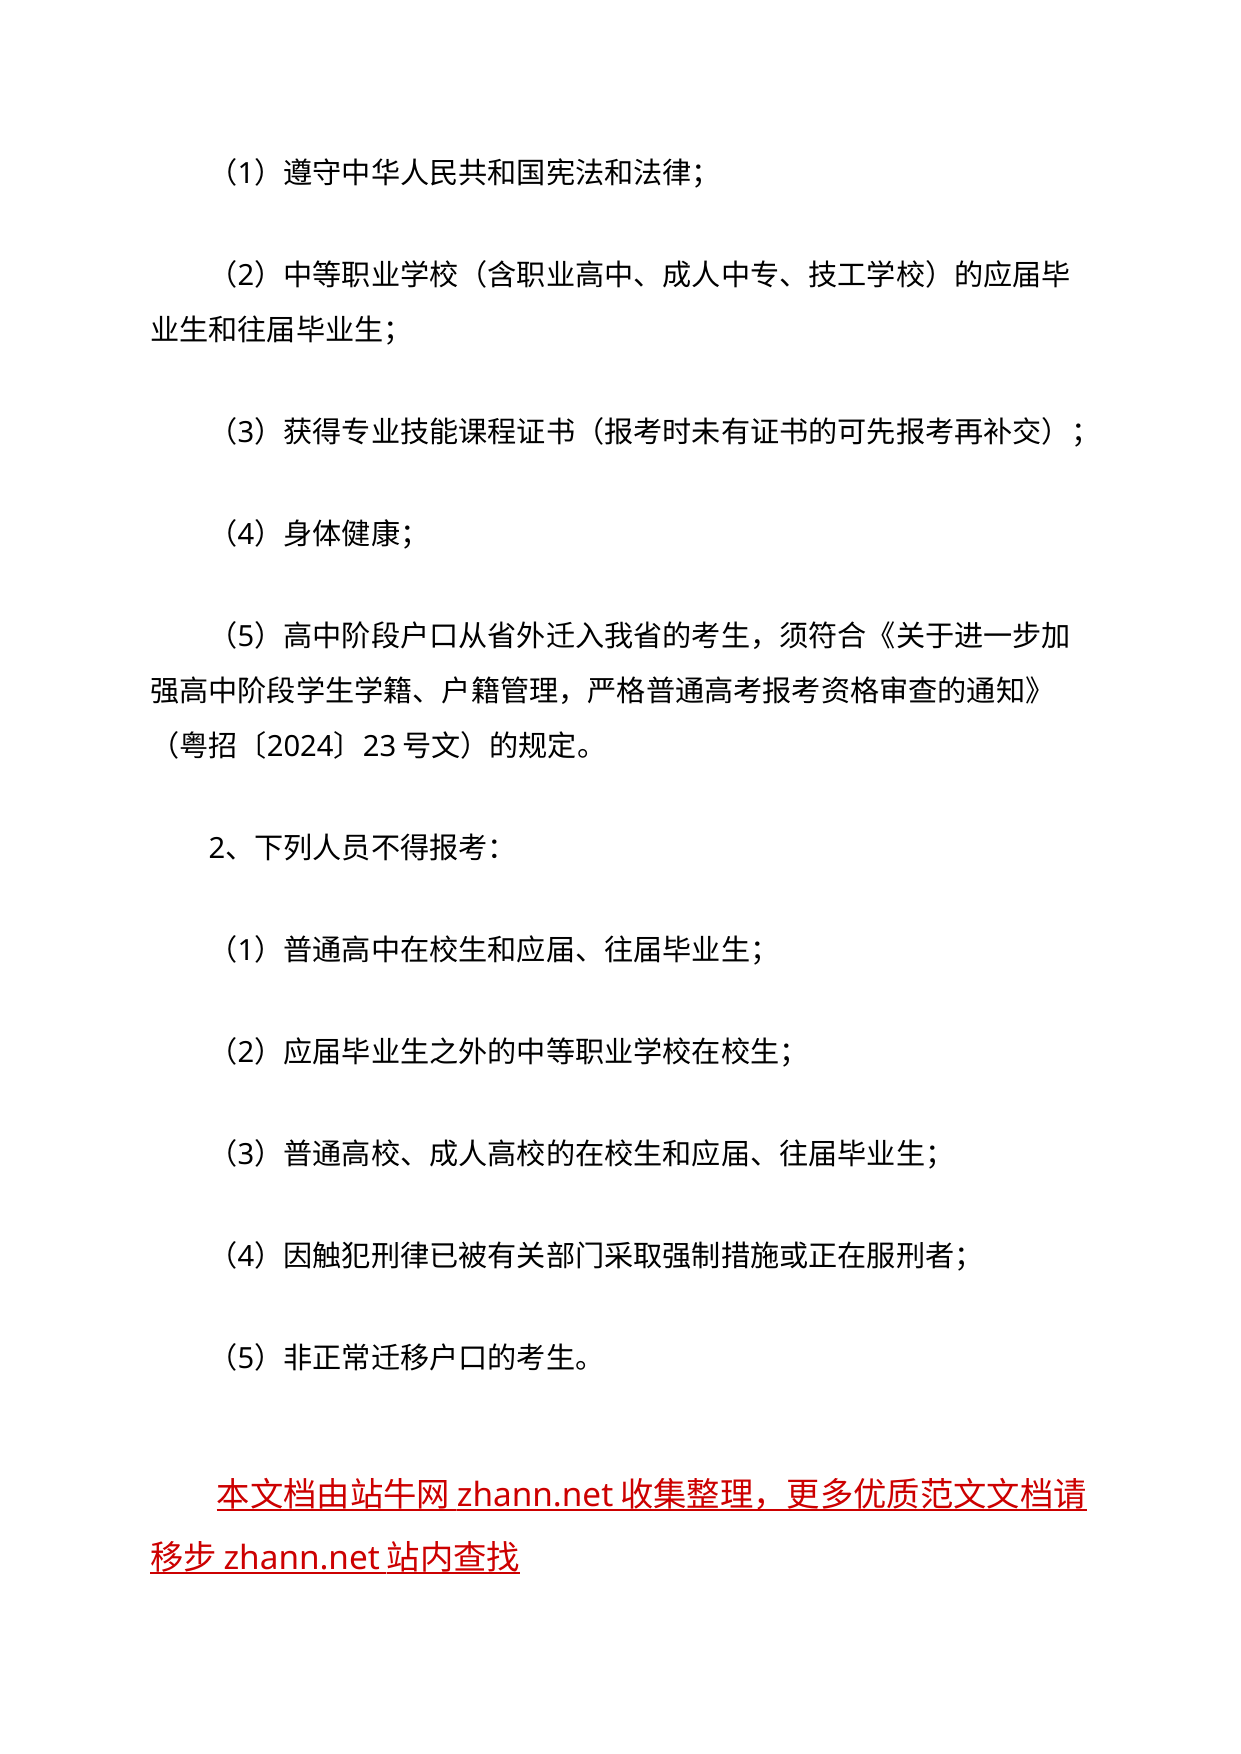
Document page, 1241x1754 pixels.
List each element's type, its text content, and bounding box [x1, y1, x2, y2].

text （1）遵守中华人民共和国宪法和法律； [150, 150, 1090, 192]
text （4）身体健康； [150, 511, 1090, 553]
text （3）获得专业技能课程证书（报考时未有证书的可先报考再补交）； [150, 409, 1090, 451]
text （2）中等职业学校（含职业高中、成人中专、技工学校）的应届毕业生和往届毕业生； [150, 252, 1090, 349]
text （2）应届毕业生之外的中等职业学校在校生； [150, 1028, 1090, 1071]
text 2、下列人员不得报考： [150, 824, 1090, 867]
text 本文档由站牛网zhann.net收集整理，更多优质范文文档请移步zhann.net站内查找 [150, 1468, 1090, 1579]
text （5）高中阶段户口从省外迁入我省的考生，须符合《关于进一步加强高中阶段学生学籍、户籍管理，严格普通高考报考资格审查的通知》（粤招〔2024〕23号文）的规定。 [150, 613, 1090, 765]
text （3）普通高校、成人高校的在校生和应届、往届毕业生； [150, 1131, 1090, 1173]
text （4）因触犯刑律已被有关部门采取强制措施或正在服刑者； [150, 1232, 1090, 1275]
text （5）非正常迁移户口的考生。 [150, 1334, 1090, 1377]
text （1）普通高中在校生和应届、往届毕业生； [150, 927, 1090, 969]
